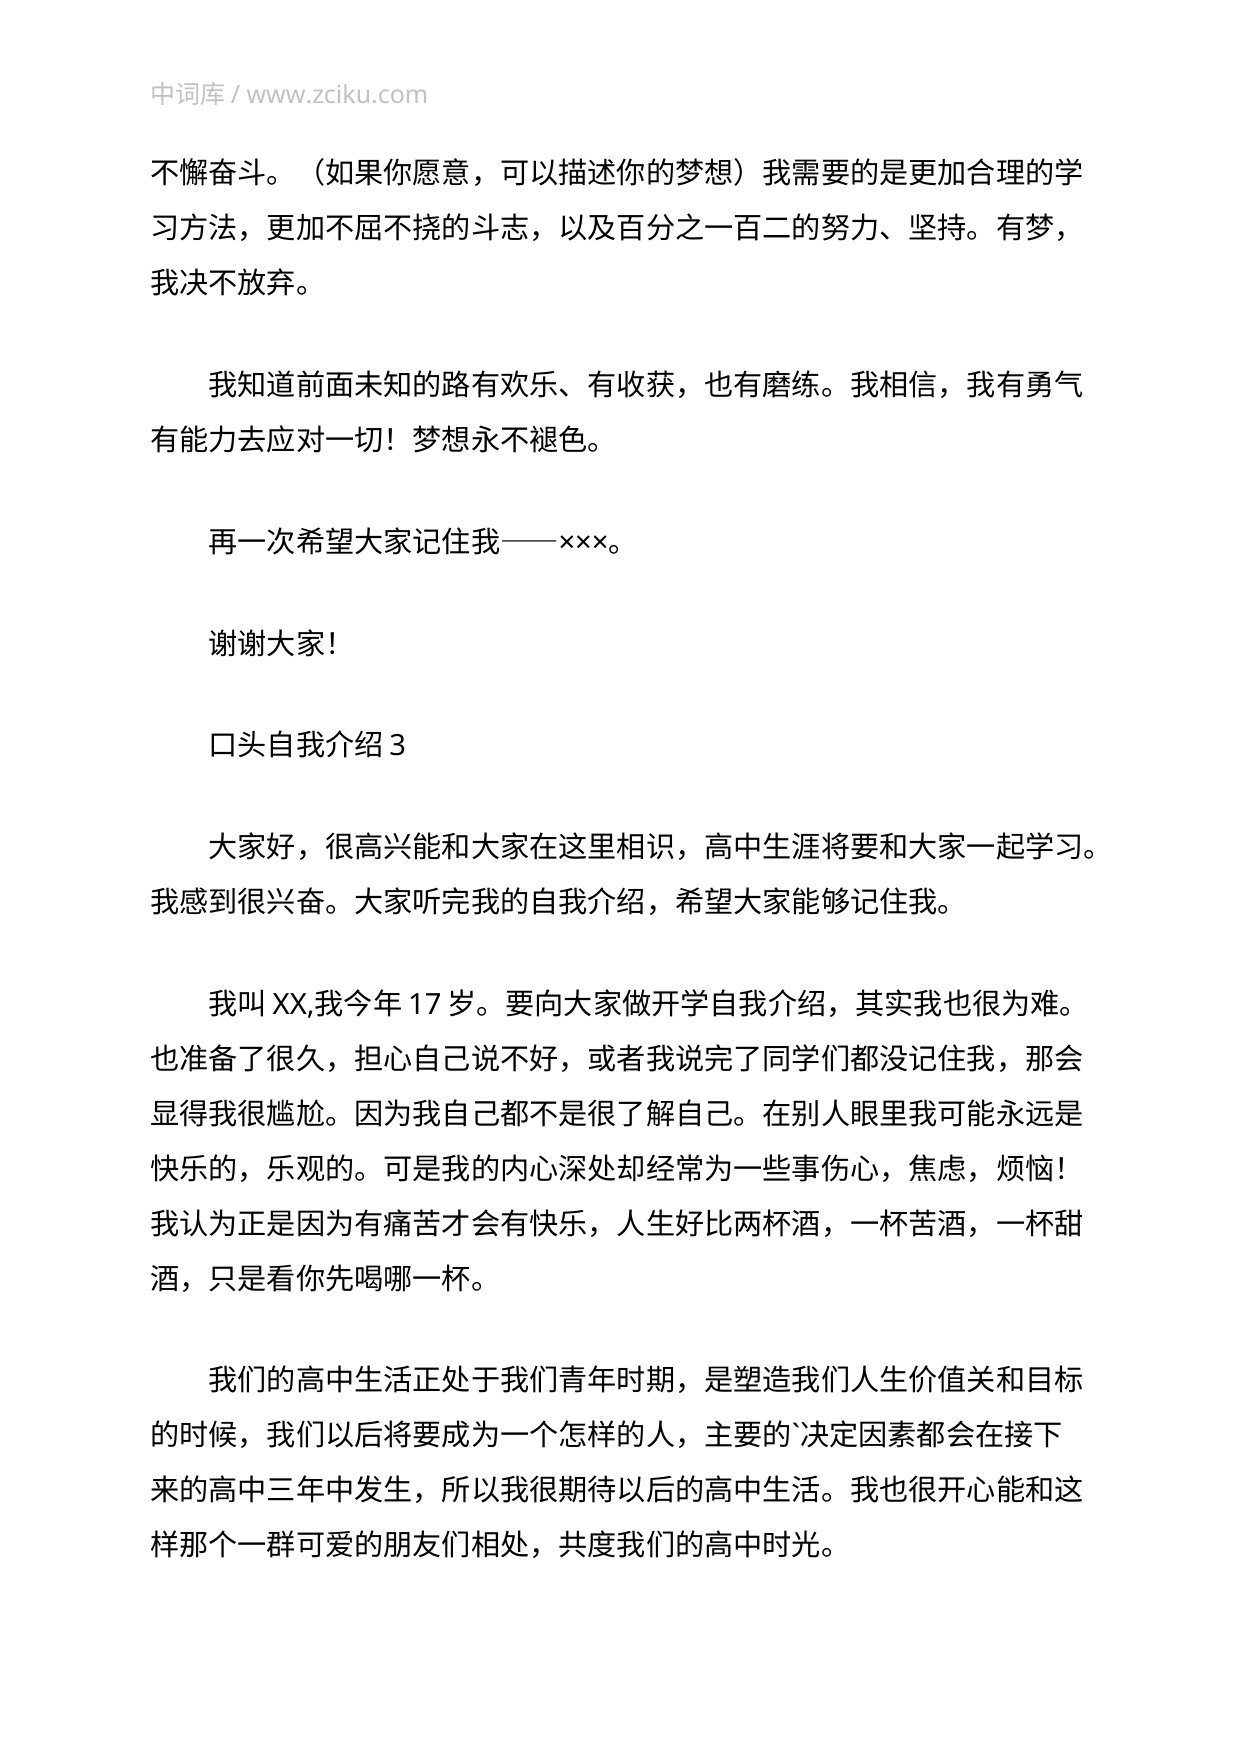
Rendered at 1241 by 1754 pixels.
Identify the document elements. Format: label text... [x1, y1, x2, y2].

text 我知道前面未知的路有欢乐、有收获，也有磨练。我相信，我有勇气有能力去应对一切！梦想永不褪色。 [150, 362, 1090, 459]
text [150, 150, 1090, 302]
text 我叫XX,我今年17岁。要向大家做开学自我介绍，其实我也很为难。也准备了很久，担心自己说不好，或者我说完了同学们都没记住我，那会显得我很尴尬。因为我自己都不是很了解自己。在别人眼里我可能永远是快乐的，乐观的。可是我的内心深处却经常为一些事伤心，焦虑，烦恼！我认为正是因为有痛苦才会有快乐，人生好比两杯酒，一杯苦酒，一杯甜酒，只是看你先喝哪一杯。 [150, 981, 1090, 1297]
text 我们的高中生活正处于我们青年时期，是塑造我们人生价值关和目标的时候，我们以后将要成为一个怎样的人，主要的`决定因素都会在接下来的高中三年中发生，所以我很期待以后的高中生活。我也很开心能和这样那个一群可爱的朋友们相处，共度我们的高中时光。 [150, 1357, 1090, 1564]
text 谢谢大家！ [150, 620, 1090, 662]
text 再一次希望大家记住我——×××。 [150, 518, 1090, 561]
text 大家好，很高兴能和大家在这里相识，高中生涯将要和大家一起学习。我感到很兴奋。大家听完我的自我介绍，希望大家能够记住我。 [150, 824, 1090, 921]
text 口头自我介绍3 [150, 722, 1090, 764]
